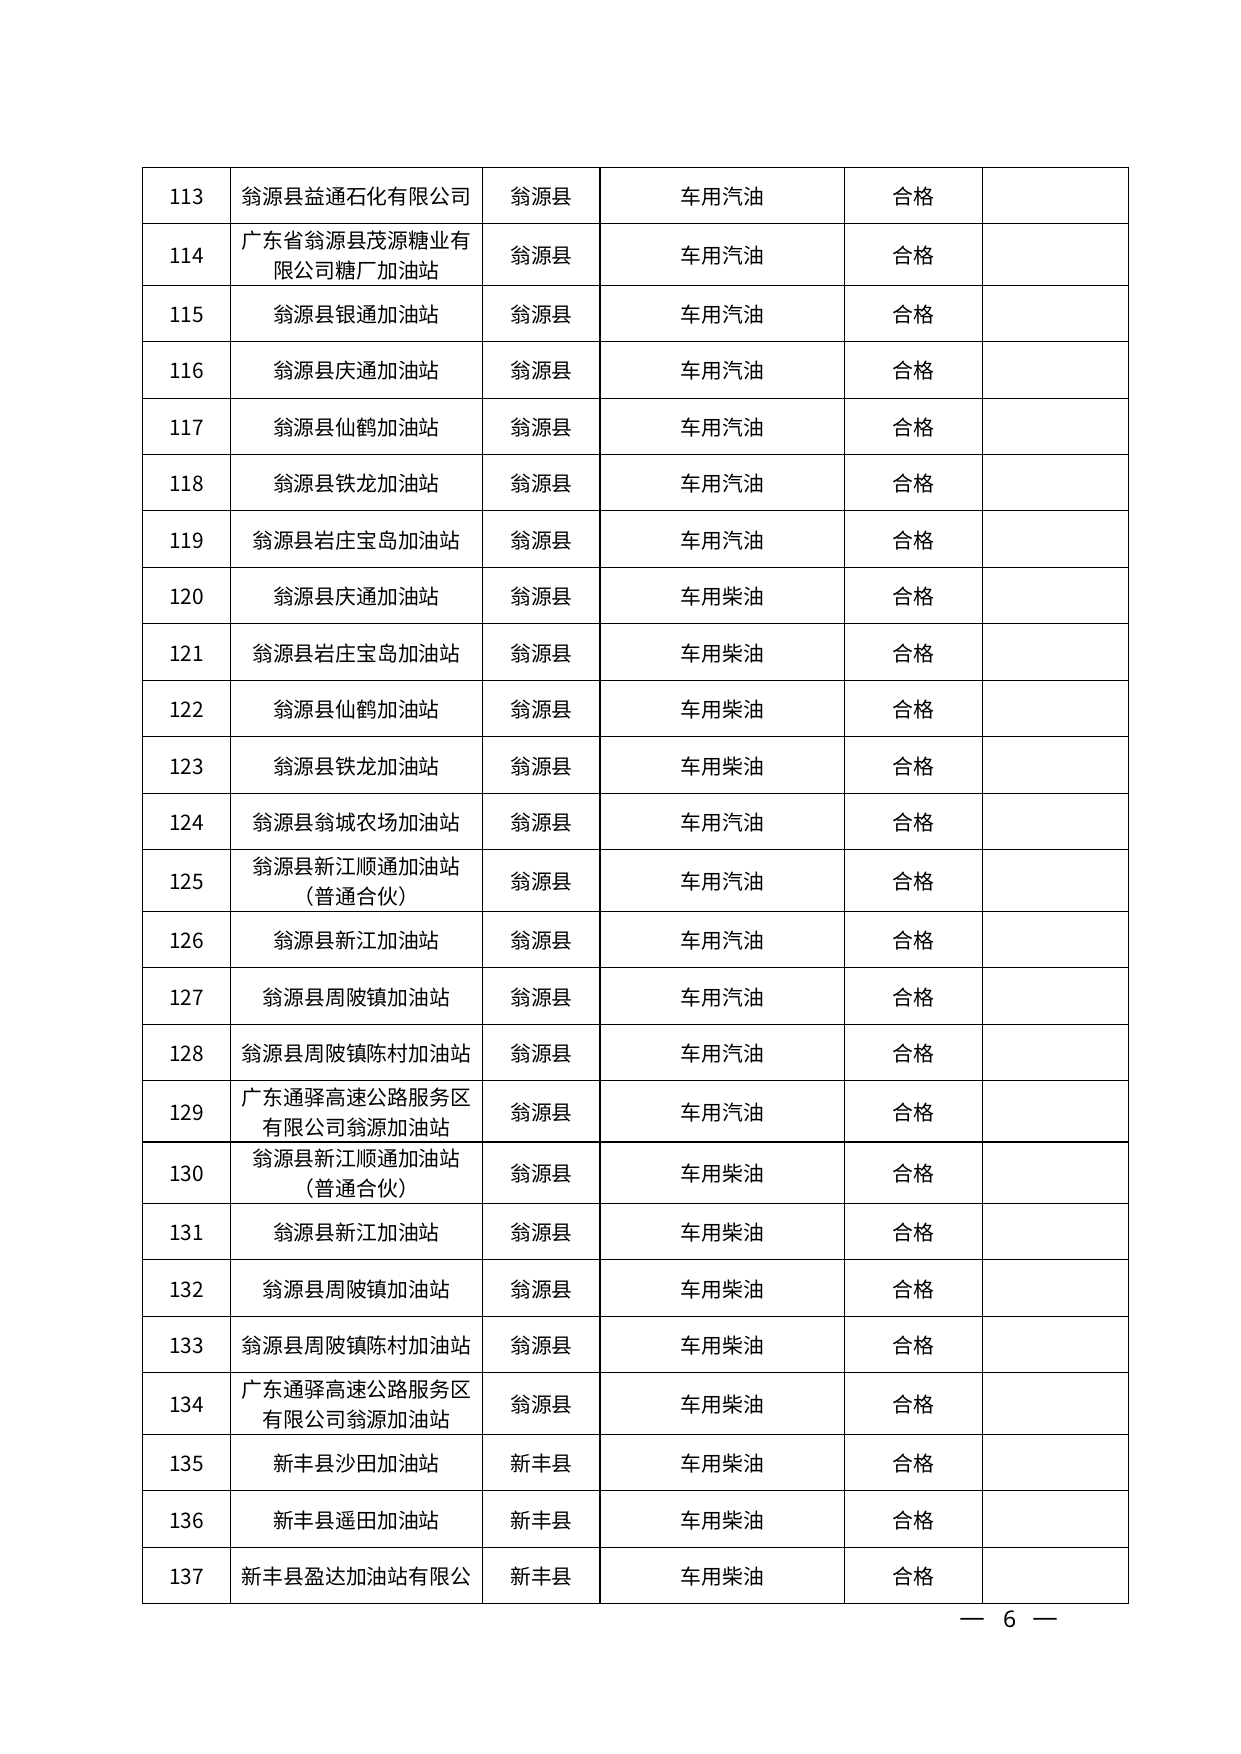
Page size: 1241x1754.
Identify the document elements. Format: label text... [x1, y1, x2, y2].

table_cell [983, 1025, 1128, 1080]
table_cell [983, 1491, 1128, 1547]
table_cell 合格 [845, 1260, 982, 1316]
table_cell [983, 511, 1128, 567]
table_cell 133 [143, 1317, 230, 1372]
table_cell 新丰县 [483, 1435, 599, 1490]
table_cell 车用柴油 [601, 568, 844, 623]
table_cell [983, 1204, 1128, 1259]
table_cell 合格 [845, 681, 982, 736]
table_cell 车用汽油 [601, 1025, 844, 1080]
table_cell 合格 [845, 1435, 982, 1490]
table_cell 翁源县铁龙加油站 [231, 455, 482, 510]
table_cell 合格 [845, 224, 982, 284]
table_cell 车用柴油 [601, 681, 844, 736]
table_cell [983, 1548, 1128, 1603]
table_cell 合格 [845, 912, 982, 967]
table_cell 翁源县铁龙加油站 [231, 737, 482, 793]
table_cell 翁源县 [483, 1260, 599, 1316]
table_cell 广东通驿高速公路服务区有限公司翁源加油站 [231, 1373, 482, 1434]
table_cell [983, 681, 1128, 736]
table_cell [983, 1143, 1128, 1203]
table_cell 128 [143, 1025, 230, 1080]
table_cell 车用柴油 [601, 1143, 844, 1203]
table_cell 车用汽油 [601, 850, 844, 911]
table_cell 合格 [845, 794, 982, 849]
table_cell 合格 [845, 1548, 982, 1603]
table_cell 翁源县益通石化有限公司 [231, 168, 482, 223]
table_cell 车用汽油 [601, 342, 844, 397]
table_cell 车用柴油 [601, 1548, 844, 1603]
table_cell 131 [143, 1204, 230, 1259]
table_cell 123 [143, 737, 230, 793]
table_cell 合格 [845, 968, 982, 1023]
table_cell 合格 [845, 286, 982, 341]
table_cell 车用汽油 [601, 455, 844, 510]
table_cell 130 [143, 1143, 230, 1203]
table_cell 新丰县沙田加油站 [231, 1435, 482, 1490]
table_cell 120 [143, 568, 230, 623]
table_cell 车用汽油 [601, 286, 844, 341]
table_cell 翁源县银通加油站 [231, 286, 482, 341]
table_cell 合格 [845, 850, 982, 911]
table_cell 翁源县 [483, 1081, 599, 1141]
table_cell 翁源县新江顺通加油站（普通合伙） [231, 1143, 482, 1203]
table_cell 翁源县 [483, 912, 599, 967]
table_cell 合格 [845, 399, 982, 454]
table_cell [983, 794, 1128, 849]
table_cell [983, 286, 1128, 341]
table_cell 翁源县 [483, 399, 599, 454]
table_cell 翁源县 [483, 511, 599, 567]
table_cell 117 [143, 399, 230, 454]
table_cell 合格 [845, 1143, 982, 1203]
table_cell 合格 [845, 168, 982, 223]
table_cell 新丰县 [483, 1491, 599, 1547]
table_cell 车用柴油 [601, 624, 844, 680]
table_cell 翁源县 [483, 568, 599, 623]
table_cell 翁源县 [483, 168, 599, 223]
table_cell 合格 [845, 1204, 982, 1259]
table_cell 翁源县 [483, 455, 599, 510]
table_cell [983, 399, 1128, 454]
table_cell 翁源县周陂镇陈村加油站 [231, 1317, 482, 1372]
table_cell 合格 [845, 342, 982, 397]
table_cell 车用柴油 [601, 1204, 844, 1259]
table_cell 翁源县新江加油站 [231, 912, 482, 967]
table_cell 翁源县周陂镇加油站 [231, 968, 482, 1023]
table_cell 车用汽油 [601, 794, 844, 849]
table_cell 119 [143, 511, 230, 567]
table_cell 121 [143, 624, 230, 680]
table_cell [983, 224, 1128, 284]
table_cell 115 [143, 286, 230, 341]
table_cell 132 [143, 1260, 230, 1316]
table_cell [983, 1317, 1128, 1372]
table_cell 车用柴油 [601, 1491, 844, 1547]
table_cell 翁源县 [483, 286, 599, 341]
table_cell 135 [143, 1435, 230, 1490]
table_cell 翁源县 [483, 794, 599, 849]
table_cell 137 [143, 1548, 230, 1603]
table_cell 车用柴油 [601, 737, 844, 793]
table_cell 翁源县 [483, 1317, 599, 1372]
table_cell [983, 1260, 1128, 1316]
table_cell 136 [143, 1491, 230, 1547]
table_cell [983, 912, 1128, 967]
table_cell 翁源县 [483, 1143, 599, 1203]
table_cell 114 [143, 224, 230, 284]
table_cell 翁源县 [483, 850, 599, 911]
table_cell 翁源县庆通加油站 [231, 342, 482, 397]
table_cell 113 [143, 168, 230, 223]
table_cell 车用柴油 [601, 1260, 844, 1316]
table_cell 127 [143, 968, 230, 1023]
table_cell 合格 [845, 568, 982, 623]
table_cell 翁源县周陂镇陈村加油站 [231, 1025, 482, 1080]
table_cell [983, 568, 1128, 623]
table_cell [983, 624, 1128, 680]
table_cell 翁源县仙鹤加油站 [231, 681, 482, 736]
table_cell 134 [143, 1373, 230, 1434]
table_cell 翁源县仙鹤加油站 [231, 399, 482, 454]
table_cell 合格 [845, 511, 982, 567]
table_cell 125 [143, 850, 230, 911]
table_cell 车用汽油 [601, 224, 844, 284]
table_cell [983, 342, 1128, 397]
table_cell [983, 168, 1128, 223]
table_cell 翁源县 [483, 737, 599, 793]
table_cell 翁源县翁城农场加油站 [231, 794, 482, 849]
table_cell 合格 [845, 1317, 982, 1372]
table_cell 合格 [845, 455, 982, 510]
table_cell 合格 [845, 1081, 982, 1141]
table_cell 126 [143, 912, 230, 967]
table_cell 翁源县岩庄宝岛加油站 [231, 511, 482, 567]
table_cell 车用柴油 [601, 1317, 844, 1372]
table_cell 翁源县 [483, 1025, 599, 1080]
table_cell [983, 455, 1128, 510]
table_cell 广东通驿高速公路服务区有限公司翁源加油站 [231, 1081, 482, 1141]
table_cell 129 [143, 1081, 230, 1141]
table_cell [983, 1435, 1128, 1490]
table_cell 新丰县盈达加油站有限公司 [231, 1548, 482, 1603]
table_cell 车用汽油 [601, 399, 844, 454]
table_cell [983, 1081, 1128, 1141]
table_cell 车用柴油 [601, 1373, 844, 1434]
table_cell 116 [143, 342, 230, 397]
table_cell 翁源县 [483, 1204, 599, 1259]
table_cell 新丰县遥田加油站 [231, 1491, 482, 1547]
table_cell [983, 1373, 1128, 1434]
table_cell 翁源县新江加油站 [231, 1204, 482, 1259]
table_cell 车用汽油 [601, 968, 844, 1023]
table_cell 合格 [845, 1025, 982, 1080]
table_cell 翁源县 [483, 968, 599, 1023]
table_cell 车用汽油 [601, 168, 844, 223]
table_cell 翁源县周陂镇加油站 [231, 1260, 482, 1316]
table_cell 合格 [845, 624, 982, 680]
table_cell [983, 968, 1128, 1023]
table_cell 新丰县 [483, 1548, 599, 1603]
table_cell 翁源县庆通加油站 [231, 568, 482, 623]
table_cell 翁源县 [483, 624, 599, 680]
table_cell 翁源县新江顺通加油站（普通合伙） [231, 850, 482, 911]
table_cell 翁源县 [483, 224, 599, 284]
table_cell 车用汽油 [601, 912, 844, 967]
table_cell [983, 850, 1128, 911]
table_cell 翁源县岩庄宝岛加油站 [231, 624, 482, 680]
table_cell 合格 [845, 737, 982, 793]
table_cell 翁源县 [483, 681, 599, 736]
table_cell 122 [143, 681, 230, 736]
table_cell 合格 [845, 1373, 982, 1434]
table_cell 合格 [845, 1491, 982, 1547]
table_cell 车用汽油 [601, 1081, 844, 1141]
table_cell 翁源县 [483, 342, 599, 397]
table_cell 翁源县 [483, 1373, 599, 1434]
table_cell [983, 737, 1128, 793]
table_cell 118 [143, 455, 230, 510]
table_cell 车用柴油 [601, 1435, 844, 1490]
table_cell 广东省翁源县茂源糖业有限公司糖厂加油站 [231, 224, 482, 284]
table_cell 车用汽油 [601, 511, 844, 567]
table_cell 124 [143, 794, 230, 849]
